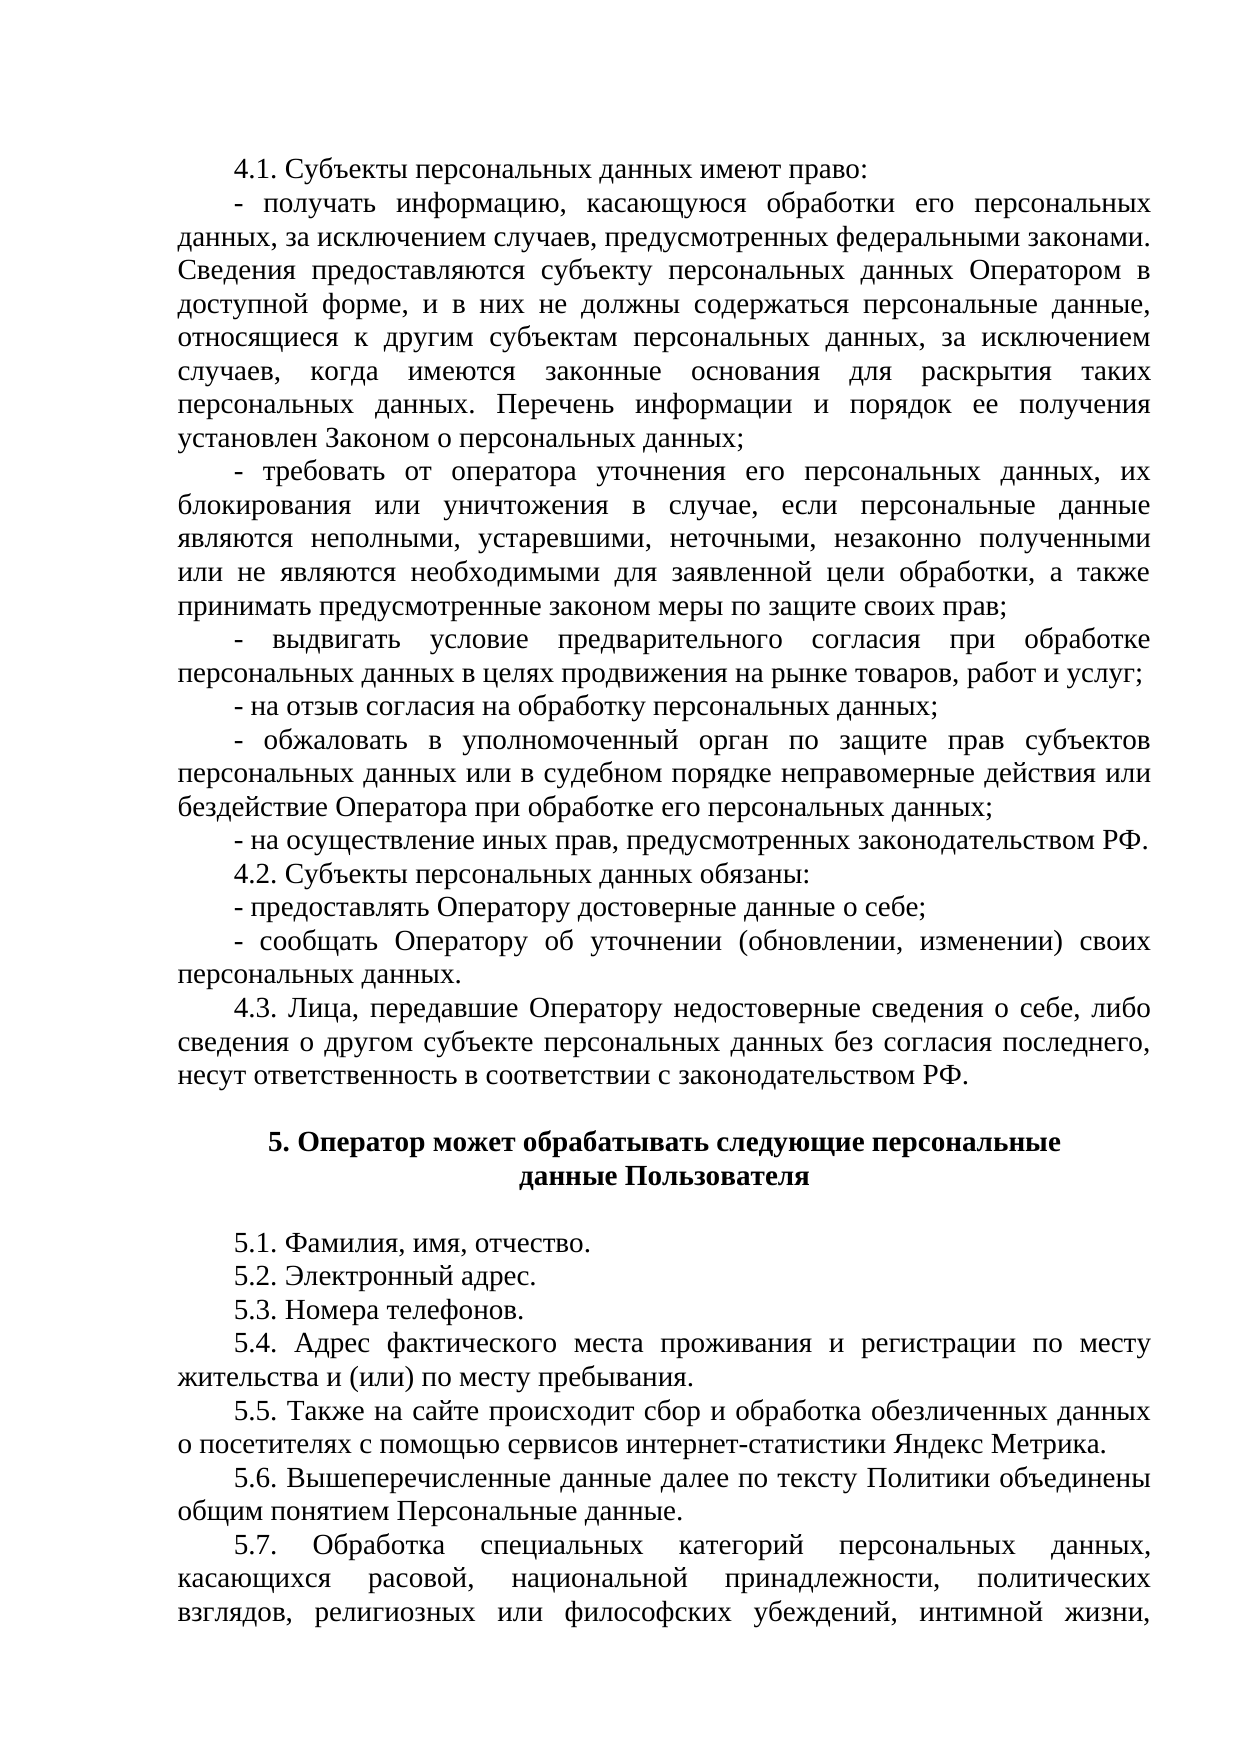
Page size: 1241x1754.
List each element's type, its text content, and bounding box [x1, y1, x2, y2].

text - на осуществление иных прав, предусмотренных законодательством РФ. [177, 822, 1152, 856]
text - требовать от оператора уточнения его персональных данных, их блокирования или уничтожения в случае, если персональные данные являются неполными, устаревшими, неточными, незаконно полученными или не являются необходимыми для заявленной цели обработки, а также принимать предусмотренные законом меры по защите своих прав; [177, 453, 1152, 621]
text - выдвигать условие предварительного согласия при обработке персональных данных в целях продвижения на рынке товаров, работ и услуг; [177, 621, 1152, 688]
text 5.2. Электронный адрес. [177, 1258, 1152, 1292]
text - обжаловать в уполномоченный орган по защите прав субъектов персональных данных или в судебном порядке неправомерные действия или бездействие Оператора при обработке его персональных данных; [177, 722, 1152, 822]
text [177, 1527, 1152, 1627]
text - на отзыв согласия на обработку персональных данных; [177, 688, 1152, 722]
text - получать информацию, касающуюся обработки его персональных данных, за исключением случаев, предусмотренных федеральными законами. Сведения предоставляются субъекту персональных данных Оператором в доступной форме, и в них не должны содержаться персональные данные, относящиеся к другим субъектам персональных данных, за исключением случаев, когда имеются законные основания для раскрытия таких персональных данных. Перечень информации и порядок ее получения установлен Законом о персональных данных; [177, 185, 1152, 453]
text - сообщать Оператору об уточнении (обновлении, изменении) своих персональных данных. [177, 923, 1152, 990]
text данные Пользователя [177, 1158, 1152, 1191]
text 5.6. Вышеперечисленные данные далее по тексту Политики объединены общим понятием Персональные данные. [177, 1460, 1152, 1527]
text 5. Оператор может обрабатывать следующие персональные [177, 1124, 1152, 1158]
text 4.2. Субъекты персональных данных обязаны: [177, 856, 1152, 889]
text 5.4. Адрес фактического места проживания и регистрации по месту жительства и (или) по месту пребывания. [177, 1326, 1152, 1393]
text 4.1. Субъекты персональных данных имеют право: [177, 152, 1152, 185]
text 5.1. Фамилия, имя, отчество. [177, 1225, 1152, 1258]
text 5.5. Также на сайте происходит сбор и обработка обезличенных данных о посетителях с помощью сервисов интернет-статистики Яндекс Метрика. [177, 1393, 1152, 1460]
text - предоставлять Оператору достоверные данные о себе; [177, 889, 1152, 923]
text 5.3. Номера телефонов. [177, 1292, 1152, 1326]
text 4.3. Лица, передавшие Оператору недостоверные сведения о себе, либо сведения о другом субъекте персональных данных без согласия последнего, несут ответственность в соответствии с законодательством РФ. [177, 990, 1152, 1091]
